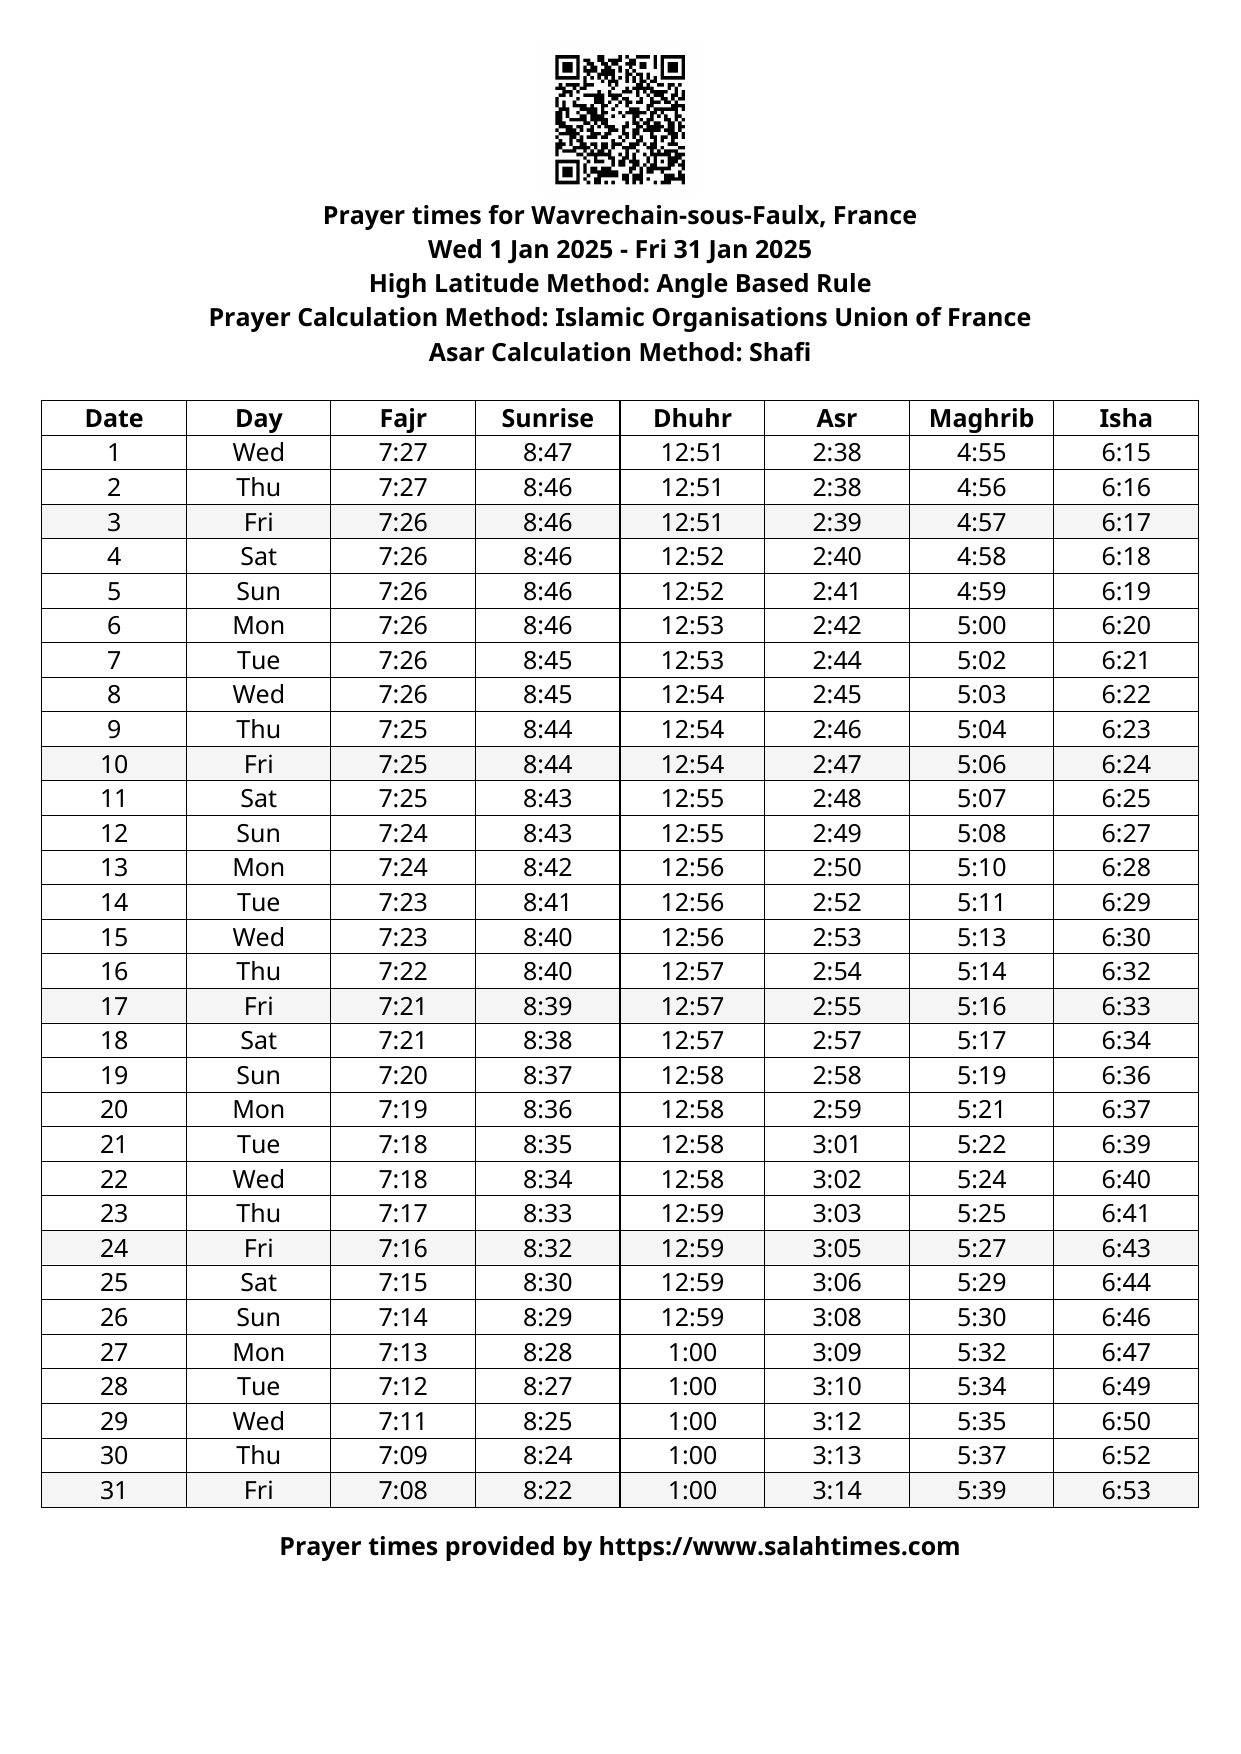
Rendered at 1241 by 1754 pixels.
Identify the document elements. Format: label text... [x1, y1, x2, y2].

table_cell 12:57 [621, 1024, 764, 1057]
table_cell 27 [42, 1335, 186, 1368]
table_cell Fri [187, 1473, 330, 1507]
table_cell 5:29 [910, 1266, 1053, 1299]
table_cell 2:59 [765, 1093, 909, 1126]
table_cell 8:41 [476, 885, 619, 919]
table_cell 8 [42, 678, 186, 711]
table_cell 6:28 [1054, 851, 1198, 884]
table_cell 12:58 [621, 1127, 764, 1161]
table_cell 12:54 [621, 712, 764, 746]
table_cell Thu [187, 712, 330, 746]
table_cell 2:55 [765, 989, 909, 1022]
table_cell 5:21 [910, 1093, 1053, 1126]
table_cell 12:51 [621, 470, 764, 504]
table_cell 2:48 [765, 781, 909, 815]
table_cell 7:25 [331, 747, 475, 780]
table_cell 8:25 [476, 1404, 619, 1437]
table_cell 8:42 [476, 851, 619, 884]
table_cell 12:58 [621, 1162, 764, 1195]
table_cell 5 [42, 574, 186, 607]
table_cell 1 [42, 436, 186, 469]
table_cell 3:02 [765, 1162, 909, 1195]
table_cell 23 [42, 1196, 186, 1230]
picture [542, 41, 699, 198]
table_cell 7:23 [331, 885, 475, 919]
table_cell 2:42 [765, 609, 909, 642]
table_cell 22 [42, 1162, 186, 1195]
table_cell 6:39 [1054, 1127, 1198, 1161]
table_cell 24 [42, 1231, 186, 1264]
table_cell 8:46 [476, 609, 619, 642]
table_cell Sun [187, 1058, 330, 1092]
table_cell 8:39 [476, 989, 619, 1022]
table_cell 5:30 [910, 1300, 1053, 1334]
table_cell 8:46 [476, 505, 619, 538]
table_cell 12:58 [621, 1058, 764, 1092]
table_cell 6:24 [1054, 747, 1198, 780]
table_cell 6:43 [1054, 1231, 1198, 1264]
table_cell 12 [42, 816, 186, 849]
table_cell Thu [187, 470, 330, 504]
table_cell 10 [42, 747, 186, 780]
table_cell Wed [187, 1162, 330, 1195]
table_cell Mon [187, 1093, 330, 1126]
table_cell 2:46 [765, 712, 909, 746]
table_cell Tue [187, 1369, 330, 1403]
table_cell 6:23 [1054, 712, 1198, 746]
table_cell Sun [187, 816, 330, 849]
table_header Date [42, 401, 186, 434]
table_cell 6:29 [1054, 885, 1198, 919]
table_cell 7:26 [331, 643, 475, 677]
table_cell 5:25 [910, 1196, 1053, 1230]
table_cell 8:40 [476, 954, 619, 988]
table_cell 6:27 [1054, 816, 1198, 849]
table_cell 8:29 [476, 1300, 619, 1334]
table_cell 12:56 [621, 920, 764, 953]
table_cell 6:32 [1054, 954, 1198, 988]
table_cell 3 [42, 505, 186, 538]
table_cell 6 [42, 609, 186, 642]
table_cell 7:26 [331, 678, 475, 711]
table_cell 3:03 [765, 1196, 909, 1230]
table_cell 1:00 [621, 1369, 764, 1403]
table_cell Fri [187, 505, 330, 538]
table_cell 7:12 [331, 1369, 475, 1403]
table_cell 3:10 [765, 1369, 909, 1403]
table_cell 4:55 [910, 436, 1053, 469]
table_cell 2:38 [765, 470, 909, 504]
table_cell Mon [187, 851, 330, 884]
table_cell 5:10 [910, 851, 1053, 884]
table_cell 8:47 [476, 436, 619, 469]
table_cell 5:32 [910, 1335, 1053, 1368]
table_cell 1:00 [621, 1404, 764, 1437]
table_cell 12:54 [621, 678, 764, 711]
table_cell 7:08 [331, 1473, 475, 1507]
table_cell Sun [187, 1300, 330, 1334]
table_cell 6:46 [1054, 1300, 1198, 1334]
table_cell 5:16 [910, 989, 1053, 1022]
table_cell Sat [187, 781, 330, 815]
table_cell 2:38 [765, 436, 909, 469]
table_cell 6:41 [1054, 1196, 1198, 1230]
text High Latitude Method: Angle Based Rule [42, 266, 1198, 300]
table_cell 7:20 [331, 1058, 475, 1092]
table_cell 8:34 [476, 1162, 619, 1195]
table_cell 8:30 [476, 1266, 619, 1299]
table_cell 14 [42, 885, 186, 919]
table_cell 12:59 [621, 1300, 764, 1334]
table_cell 7:25 [331, 712, 475, 746]
table_cell 5:11 [910, 885, 1053, 919]
table_cell 5:22 [910, 1127, 1053, 1161]
table_cell 5:17 [910, 1024, 1053, 1057]
table_cell 20 [42, 1093, 186, 1126]
table_cell 8:38 [476, 1024, 619, 1057]
table_cell 2:52 [765, 885, 909, 919]
table_cell 12:51 [621, 436, 764, 469]
table_cell 1:00 [621, 1439, 764, 1472]
table_cell 12:55 [621, 816, 764, 849]
table_cell 6:16 [1054, 470, 1198, 504]
table_cell 6:44 [1054, 1266, 1198, 1299]
table_cell 5:27 [910, 1231, 1053, 1264]
table_cell 7:19 [331, 1093, 475, 1126]
table_cell 6:20 [1054, 609, 1198, 642]
text Prayer Calculation Method: Islamic Organisations Union of France [42, 300, 1198, 334]
table_cell 8:37 [476, 1058, 619, 1092]
table_cell 8:44 [476, 747, 619, 780]
table_cell 17 [42, 989, 186, 1022]
table_cell 28 [42, 1369, 186, 1403]
table_cell 1:00 [621, 1335, 764, 1368]
table_cell 6:52 [1054, 1439, 1198, 1472]
table_cell 4:57 [910, 505, 1053, 538]
table_cell 7:09 [331, 1439, 475, 1472]
table_cell 6:34 [1054, 1024, 1198, 1057]
table_cell 7:17 [331, 1196, 475, 1230]
table_cell 4:59 [910, 574, 1053, 607]
table_cell 7:16 [331, 1231, 475, 1264]
table_cell 7:26 [331, 539, 475, 573]
text Prayer times provided by https://www.salahtimes.com [42, 1528, 1198, 1563]
table_cell 8:44 [476, 712, 619, 746]
table_cell 7:13 [331, 1335, 475, 1368]
table_cell 7:24 [331, 816, 475, 849]
table_cell 12:51 [621, 505, 764, 538]
table_cell 7:22 [331, 954, 475, 988]
table_cell 8:46 [476, 470, 619, 504]
table_cell 6:30 [1054, 920, 1198, 953]
table_cell Sun [187, 574, 330, 607]
table_cell 3:13 [765, 1439, 909, 1472]
table_cell 7:26 [331, 574, 475, 607]
table_cell 25 [42, 1266, 186, 1299]
table_cell 8:43 [476, 816, 619, 849]
table_header Isha [1054, 401, 1198, 434]
table_cell 6:25 [1054, 781, 1198, 815]
table_cell 7:14 [331, 1300, 475, 1334]
table_cell 1:00 [621, 1473, 764, 1507]
table_cell 18 [42, 1024, 186, 1057]
table_cell Tue [187, 1127, 330, 1161]
table_cell 5:34 [910, 1369, 1053, 1403]
table_header Dhuhr [621, 401, 764, 434]
table_cell 12:56 [621, 885, 764, 919]
table_cell 5:04 [910, 712, 1053, 746]
table_cell Wed [187, 920, 330, 953]
table_cell 7:18 [331, 1162, 475, 1195]
table_cell 8:27 [476, 1369, 619, 1403]
table_cell 6:22 [1054, 678, 1198, 711]
table_cell 7:23 [331, 920, 475, 953]
table_cell 6:40 [1054, 1162, 1198, 1195]
table_cell 15 [42, 920, 186, 953]
table_cell 5:03 [910, 678, 1053, 711]
table_header Maghrib [910, 401, 1053, 434]
table_cell 9 [42, 712, 186, 746]
text Prayer times for Wavrechain-sous-Faulx, France [42, 198, 1198, 232]
table_cell 6:50 [1054, 1404, 1198, 1437]
table_cell 2:47 [765, 747, 909, 780]
table_cell 5:19 [910, 1058, 1053, 1092]
table_cell 5:13 [910, 920, 1053, 953]
table_cell 8:40 [476, 920, 619, 953]
table_cell 2:41 [765, 574, 909, 607]
table_cell 12:53 [621, 609, 764, 642]
table_cell 8:43 [476, 781, 619, 815]
table_cell 7:25 [331, 781, 475, 815]
table_header Day [187, 401, 330, 434]
table_cell 2:54 [765, 954, 909, 988]
table_cell 8:45 [476, 643, 619, 677]
table_cell 2:58 [765, 1058, 909, 1092]
table_cell 5:00 [910, 609, 1053, 642]
table_header Asr [765, 401, 909, 434]
table_cell 2:50 [765, 851, 909, 884]
table_cell 31 [42, 1473, 186, 1507]
table_cell 7:11 [331, 1404, 475, 1437]
table_cell 6:49 [1054, 1369, 1198, 1403]
table_cell 8:46 [476, 539, 619, 573]
table_cell Fri [187, 1231, 330, 1264]
table_cell 30 [42, 1439, 186, 1472]
table_cell 7:18 [331, 1127, 475, 1161]
table_cell 8:32 [476, 1231, 619, 1264]
table_cell 8:35 [476, 1127, 619, 1161]
table_cell 3:12 [765, 1404, 909, 1437]
table_cell Tue [187, 643, 330, 677]
table_cell 5:14 [910, 954, 1053, 988]
table_cell 6:47 [1054, 1335, 1198, 1368]
table_cell 7:24 [331, 851, 475, 884]
table_cell 2:57 [765, 1024, 909, 1057]
table_cell 4:58 [910, 539, 1053, 573]
table_cell 7:26 [331, 609, 475, 642]
table_cell 5:39 [910, 1473, 1053, 1507]
table_cell Sat [187, 1024, 330, 1057]
table_cell Thu [187, 1196, 330, 1230]
table_cell 8:46 [476, 574, 619, 607]
table_cell 26 [42, 1300, 186, 1334]
table_cell Thu [187, 1439, 330, 1472]
table_cell 16 [42, 954, 186, 988]
table_cell Wed [187, 1404, 330, 1437]
table_cell 2:44 [765, 643, 909, 677]
table_cell Sat [187, 539, 330, 573]
table_cell 6:36 [1054, 1058, 1198, 1092]
table_header Sunrise [476, 401, 619, 434]
table_cell 5:08 [910, 816, 1053, 849]
table_cell 12:52 [621, 574, 764, 607]
table_cell 3:06 [765, 1266, 909, 1299]
table_cell Tue [187, 885, 330, 919]
text Asar Calculation Method: Shafi [42, 334, 1198, 368]
table_cell Wed [187, 436, 330, 469]
table_cell 2:49 [765, 816, 909, 849]
table_cell 12:52 [621, 539, 764, 573]
table_cell 7:21 [331, 1024, 475, 1057]
table_cell 6:53 [1054, 1473, 1198, 1507]
table_cell Mon [187, 1335, 330, 1368]
table_cell 5:37 [910, 1439, 1053, 1472]
table_cell 6:19 [1054, 574, 1198, 607]
table_cell 7:26 [331, 505, 475, 538]
table_cell 12:57 [621, 954, 764, 988]
table_cell 3:09 [765, 1335, 909, 1368]
table_cell 29 [42, 1404, 186, 1437]
table_cell 7:21 [331, 989, 475, 1022]
table_cell 12:55 [621, 781, 764, 815]
text Wed 1 Jan 2025 - Fri 31 Jan 2025 [42, 232, 1198, 266]
table_cell 12:53 [621, 643, 764, 677]
table_cell 12:57 [621, 989, 764, 1022]
table_cell 5:07 [910, 781, 1053, 815]
table_header Fajr [331, 401, 475, 434]
table_cell 19 [42, 1058, 186, 1092]
table_cell 8:24 [476, 1439, 619, 1472]
table_cell 6:21 [1054, 643, 1198, 677]
table_cell 5:02 [910, 643, 1053, 677]
table_cell 5:24 [910, 1162, 1053, 1195]
table_cell Mon [187, 609, 330, 642]
table_cell Fri [187, 747, 330, 780]
table_cell 4:56 [910, 470, 1053, 504]
table_cell 2:40 [765, 539, 909, 573]
table_cell 5:35 [910, 1404, 1053, 1437]
table_cell 2:39 [765, 505, 909, 538]
table_cell 12:56 [621, 851, 764, 884]
table_cell 7 [42, 643, 186, 677]
table_cell 7:27 [331, 436, 475, 469]
table_cell 7:15 [331, 1266, 475, 1299]
table_cell 3:01 [765, 1127, 909, 1161]
table_cell 2:45 [765, 678, 909, 711]
table_cell 8:45 [476, 678, 619, 711]
table_cell 6:17 [1054, 505, 1198, 538]
table_cell Thu [187, 954, 330, 988]
table_cell 5:06 [910, 747, 1053, 780]
table_cell 3:08 [765, 1300, 909, 1334]
table_cell 6:18 [1054, 539, 1198, 573]
table_cell 8:36 [476, 1093, 619, 1126]
table_cell 6:15 [1054, 436, 1198, 469]
table_cell 13 [42, 851, 186, 884]
table_cell 6:33 [1054, 989, 1198, 1022]
table_cell 8:28 [476, 1335, 619, 1368]
table_cell Wed [187, 678, 330, 711]
table_cell 12:59 [621, 1266, 764, 1299]
table_cell 12:59 [621, 1196, 764, 1230]
table_cell 6:37 [1054, 1093, 1198, 1126]
table_cell 21 [42, 1127, 186, 1161]
table_cell 8:33 [476, 1196, 619, 1230]
table_cell Sat [187, 1266, 330, 1299]
table_cell 12:59 [621, 1231, 764, 1264]
table_cell 3:05 [765, 1231, 909, 1264]
table_cell 12:58 [621, 1093, 764, 1126]
table_cell 12:54 [621, 747, 764, 780]
table_cell 7:27 [331, 470, 475, 504]
table_cell 11 [42, 781, 186, 815]
table_cell 2:53 [765, 920, 909, 953]
table_cell 3:14 [765, 1473, 909, 1507]
table_cell 8:22 [476, 1473, 619, 1507]
table_cell 4 [42, 539, 186, 573]
table_cell Fri [187, 989, 330, 1022]
table_cell 2 [42, 470, 186, 504]
